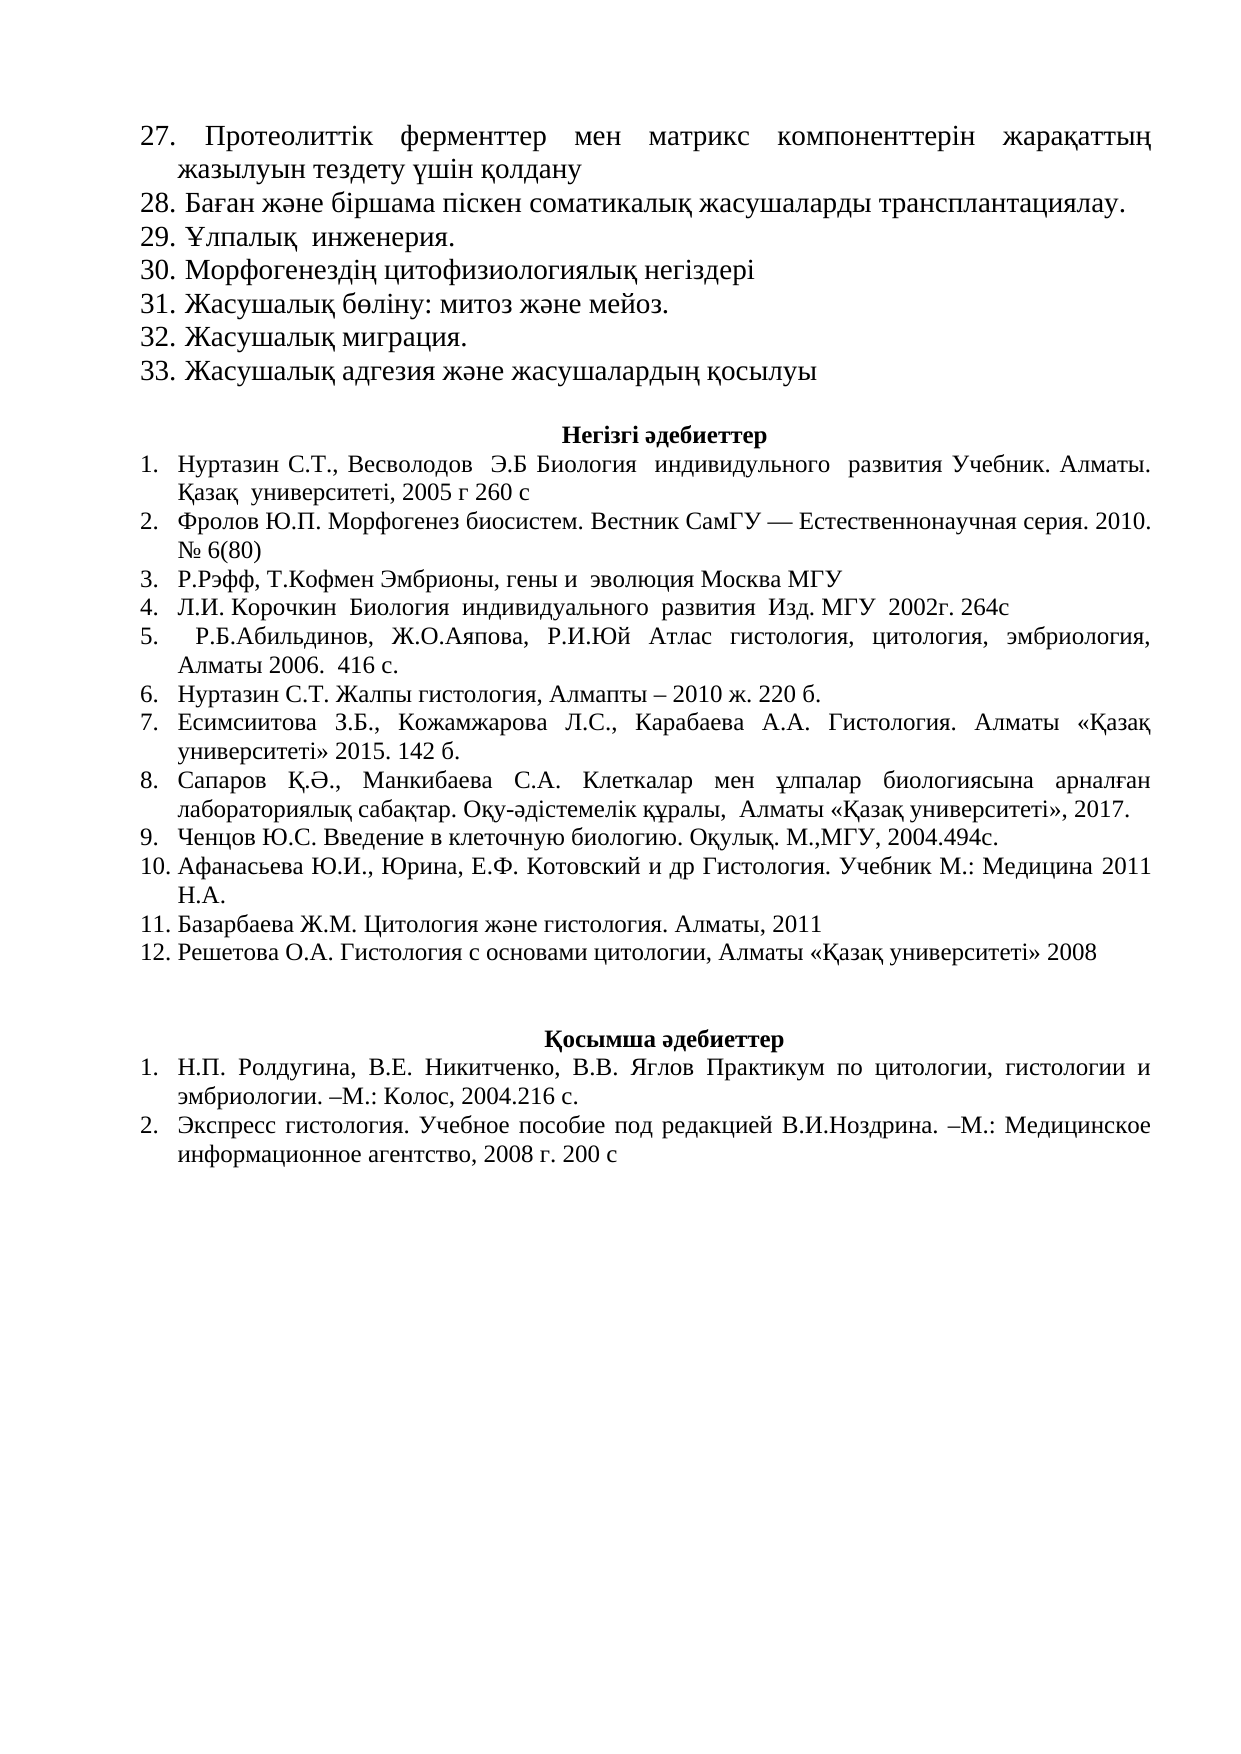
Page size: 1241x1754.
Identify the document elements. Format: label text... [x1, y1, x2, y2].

list Решетова О.А. Гистология с основами цитологии, Алматы «Қазақ университеті» 2008 [140, 937, 1152, 966]
list Фролов Ю.П. Морфогенез биосистем. Вестник СамГУ — Естественнонаучная серия. 2010. № 6(80) [140, 506, 1152, 564]
list Есимсиитова З.Б., Кожамжарова Л.С., Карабаева А.А. Гистология. Алматы «Қазақ университеті» 2015. 142 б. [140, 707, 1152, 765]
list Базарбаева Ж.М. Цитология және гистология. Алматы, 2011 [140, 909, 1152, 937]
list Экспресс гистология. Учебное пособие под редакцией В.И.Ноздрина. –М.: Медицинское информационное агентство, . 200 с [140, 1110, 1152, 1167]
list Морфогенездің цитофизиологиялық негіздері [140, 252, 1152, 286]
list Нуртазин С.Т. Жалпы гистология, Алмапты – 2010 ж. 220 б. [140, 679, 1152, 707]
list Р.Рэфф, Т.Кофмен Эмбрионы, гены и эволюция Москва МГУ [140, 564, 1152, 592]
list Л.И. Корочкин Биология индивидуального развития Изд. МГУ 2002г. 264с [140, 592, 1152, 621]
list Афанасьева Ю.И., Юрина, Е.Ф. Котовский и др Гистология. Учебник М.: Медицина 2011 Н.А. [140, 851, 1152, 909]
subtitle Негізгі әдебиеттер [177, 420, 1152, 449]
list Нуртазин С.Т., Весволодов Э.Б Биология индивидульного развития Учебник. Алматы. Қазақ университеті, 2005 г 260 с [140, 449, 1152, 506]
list Ченцов Ю.С. Введение в клеточную биологию. Оқулық. М.,МГУ, 2004.494с. [140, 822, 1152, 851]
list Баған және біршама піскен соматикалық жасушаларды трансплантациялау. [140, 185, 1152, 219]
list Р.Б.Абильдинов, Ж.О.Аяпова, Р.И.Юй Атлас гистология, цитология, эмбриология, Алматы 2006. 416 с. [140, 621, 1152, 679]
list Протеолиттік ферменттер мен матрикс компоненттерін жарақаттың жазылуын тездету үшін қолдану [140, 118, 1152, 185]
list Сапаров Қ.Ә., Манкибаева С.А. Клеткалар мен ұлпалар биологиясына арналған лабораториялық сабақтар. Оқу-әдістемелік құралы, Алматы «Қазақ университеті», 2017. [140, 765, 1152, 822]
list Н.П. Ролдугина, В.Е. Никитченко, В.В. Яглов Практикум по цитологии, гистологии и эмбриологии. –М.: Колос, 2004.216 с. [140, 1052, 1152, 1110]
list Ұлпалық инженерия. [140, 219, 1152, 252]
list Жасушалық бөліну: митоз және мейоз. [140, 286, 1152, 319]
list Жасушалық миграция. [140, 319, 1152, 353]
text Қосымша әдебиеттер [177, 1024, 1152, 1052]
list Жасушалық адгезия және жасушалардың қосылуы [140, 353, 1152, 386]
